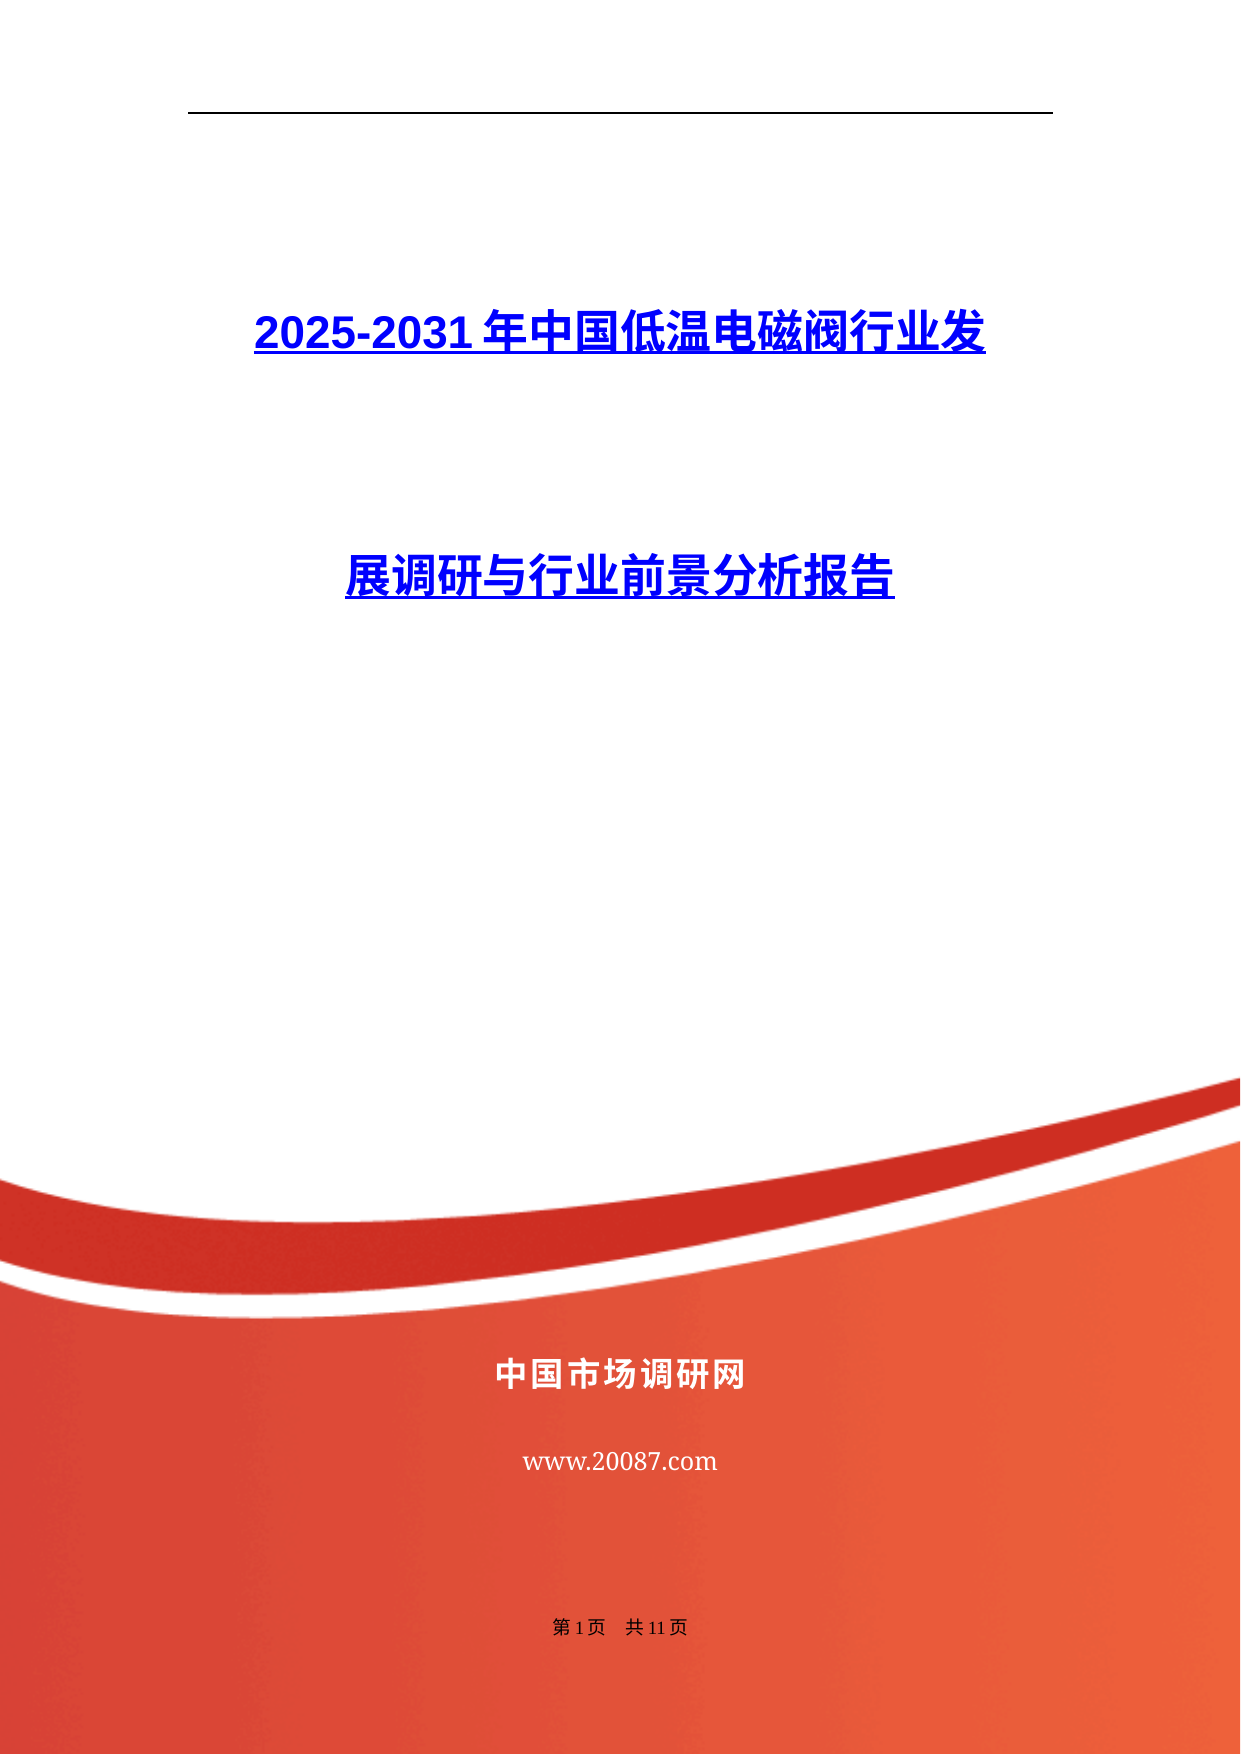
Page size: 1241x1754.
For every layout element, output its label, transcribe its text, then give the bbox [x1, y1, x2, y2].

picture [0, 1006, 1241, 1754]
subtitle 中国市场调研网 [187, 1339, 1053, 1404]
table_header 2025-2031年中国低温电磁阀行业发展调研与行业前景分析报告 [188, 207, 1053, 773]
text www.20087.com [187, 1428, 1053, 1493]
